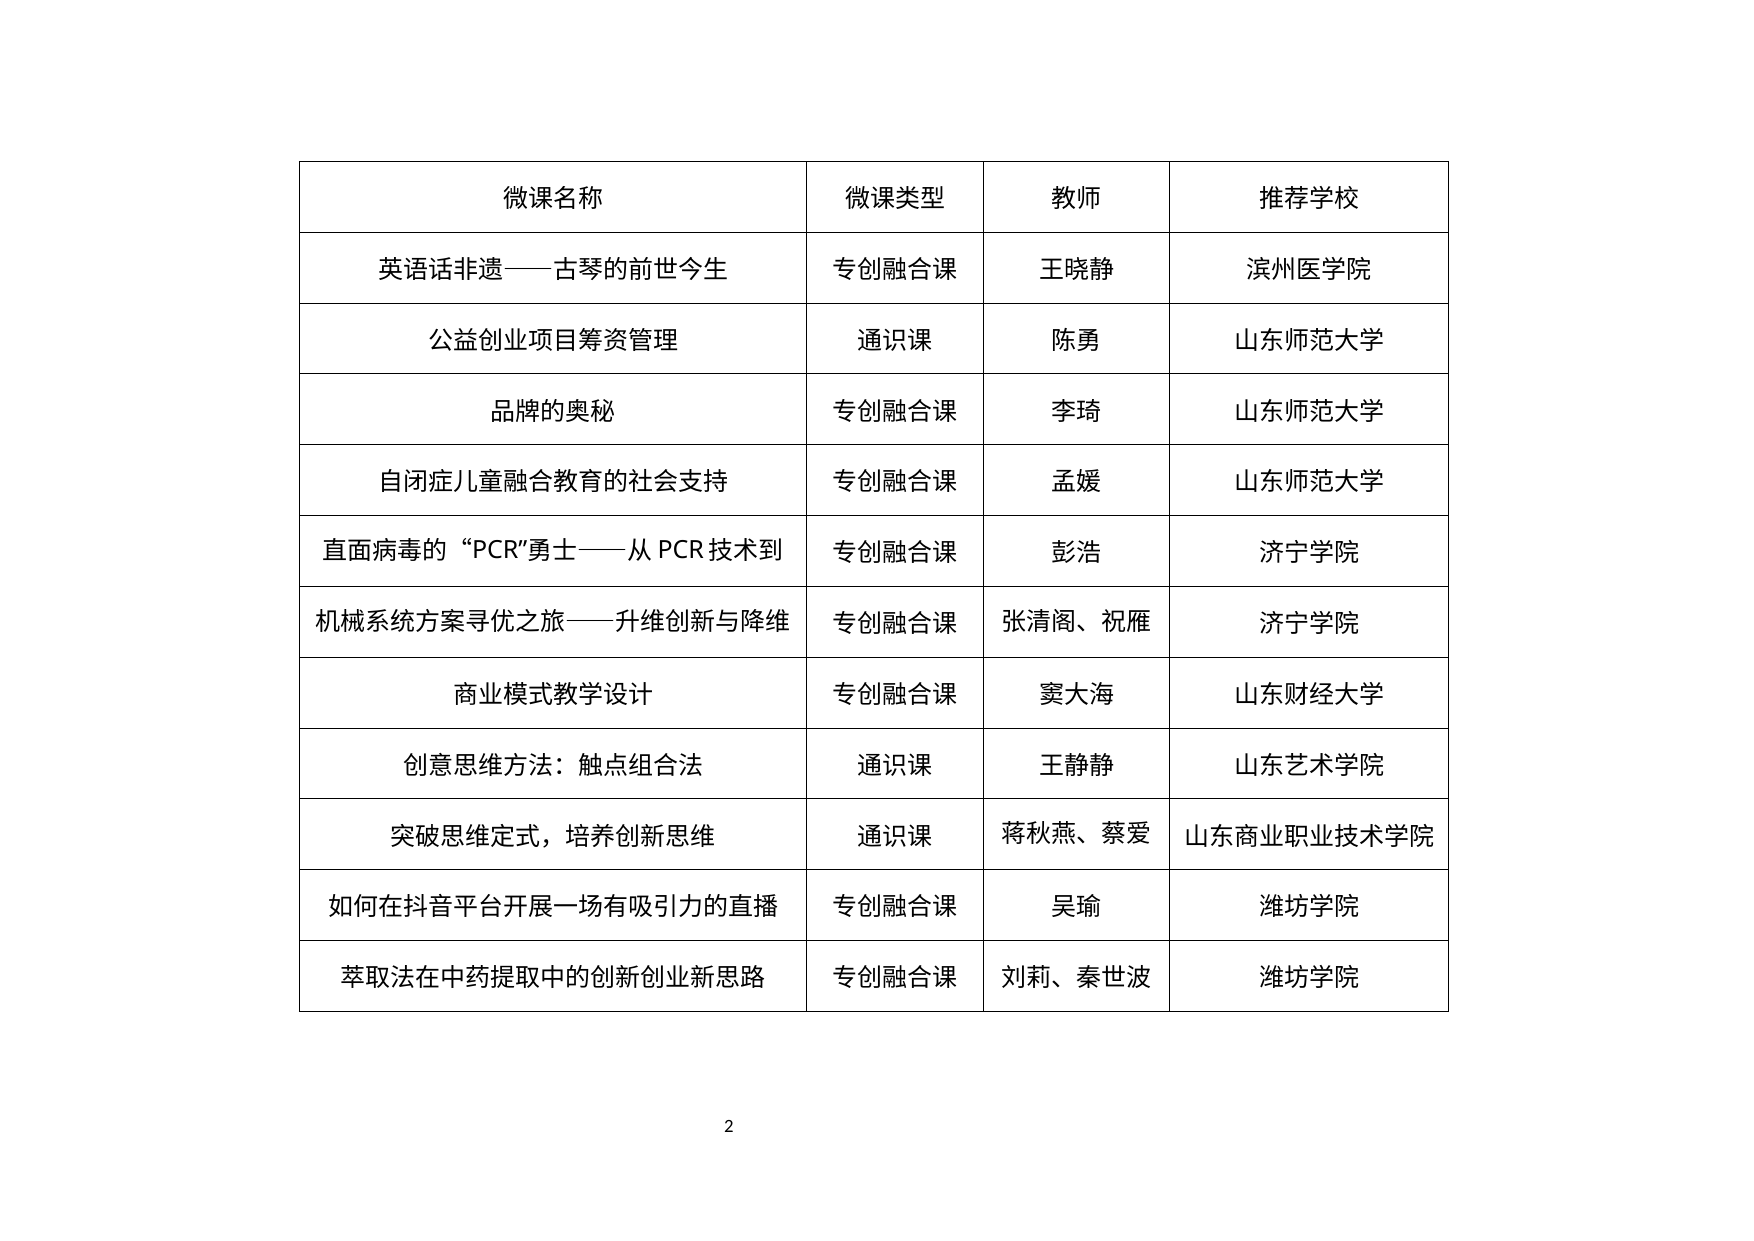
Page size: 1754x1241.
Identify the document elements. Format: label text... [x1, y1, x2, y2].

table_cell 自闭症儿童融合教育的社会支持 [300, 445, 806, 515]
table_cell 萃取法在中药提取中的创新创业新思路 [300, 941, 806, 1011]
table_cell 机械系统方案寻优之旅——升维创新与降维落实 [300, 587, 806, 657]
table_cell 张清阁、祝雁辉 [984, 587, 1169, 657]
table_cell 英语话非遗——古琴的前世今生 [300, 233, 806, 302]
table_cell 通识课 [807, 799, 983, 869]
table_cell 专创融合课 [807, 870, 983, 940]
table_cell 山东师范大学 [1170, 374, 1448, 444]
table_cell 专创融合课 [807, 658, 983, 727]
table_cell 陈勇 [984, 304, 1169, 373]
table_cell 通识课 [807, 729, 983, 798]
table_cell 专创融合课 [807, 516, 983, 586]
table_cell 商业模式教学设计 [300, 658, 806, 727]
table_cell 蒋秋燕、蔡爱敏 [984, 799, 1169, 869]
table_cell 突破思维定式，培养创新思维 [300, 799, 806, 869]
table_cell 吴瑜 [984, 870, 1169, 940]
table_cell 专创融合课 [807, 233, 983, 302]
table_cell 专创融合课 [807, 587, 983, 657]
table_cell 王静静 [984, 729, 1169, 798]
table_cell 专创融合课 [807, 445, 983, 515]
table_cell 直面病毒的“PCR”勇士——从PCR技术到新型冠状病毒核酸检测 [300, 516, 806, 586]
table_cell 品牌的奥秘 [300, 374, 806, 444]
table_cell 李琦 [984, 374, 1169, 444]
table_cell 专创融合课 [807, 374, 983, 444]
table_cell 通识课 [807, 304, 983, 373]
table_cell 潍坊学院 [1170, 941, 1448, 1011]
table_cell 潍坊学院 [1170, 870, 1448, 940]
table_cell 济宁学院 [1170, 516, 1448, 586]
table_cell 山东商业职业技术学院 [1170, 799, 1448, 869]
table_cell 山东财经大学 [1170, 658, 1448, 727]
table_cell 山东艺术学院 [1170, 729, 1448, 798]
table_cell 如何在抖音平台开展一场有吸引力的直播 [300, 870, 806, 940]
table_cell 专创融合课 [807, 941, 983, 1011]
table_cell 窦大海 [984, 658, 1169, 727]
table_cell 彭浩 [984, 516, 1169, 586]
table_cell 山东师范大学 [1170, 445, 1448, 515]
table_cell 刘莉、秦世波 [984, 941, 1169, 1011]
table_cell 王晓静 [984, 233, 1169, 302]
table_cell 滨州医学院 [1170, 233, 1448, 302]
table_cell 济宁学院 [1170, 587, 1448, 657]
table_cell 公益创业项目筹资管理 [300, 304, 806, 373]
table_cell 教师 [984, 162, 1169, 232]
table_cell 孟媛 [984, 445, 1169, 515]
table_cell 微课类型 [807, 162, 983, 232]
table_cell 推荐学校 [1170, 162, 1448, 232]
table_cell 山东师范大学 [1170, 304, 1448, 373]
table_cell 创意思维方法：触点组合法 [300, 729, 806, 798]
table_cell 微课名称 [300, 162, 806, 232]
